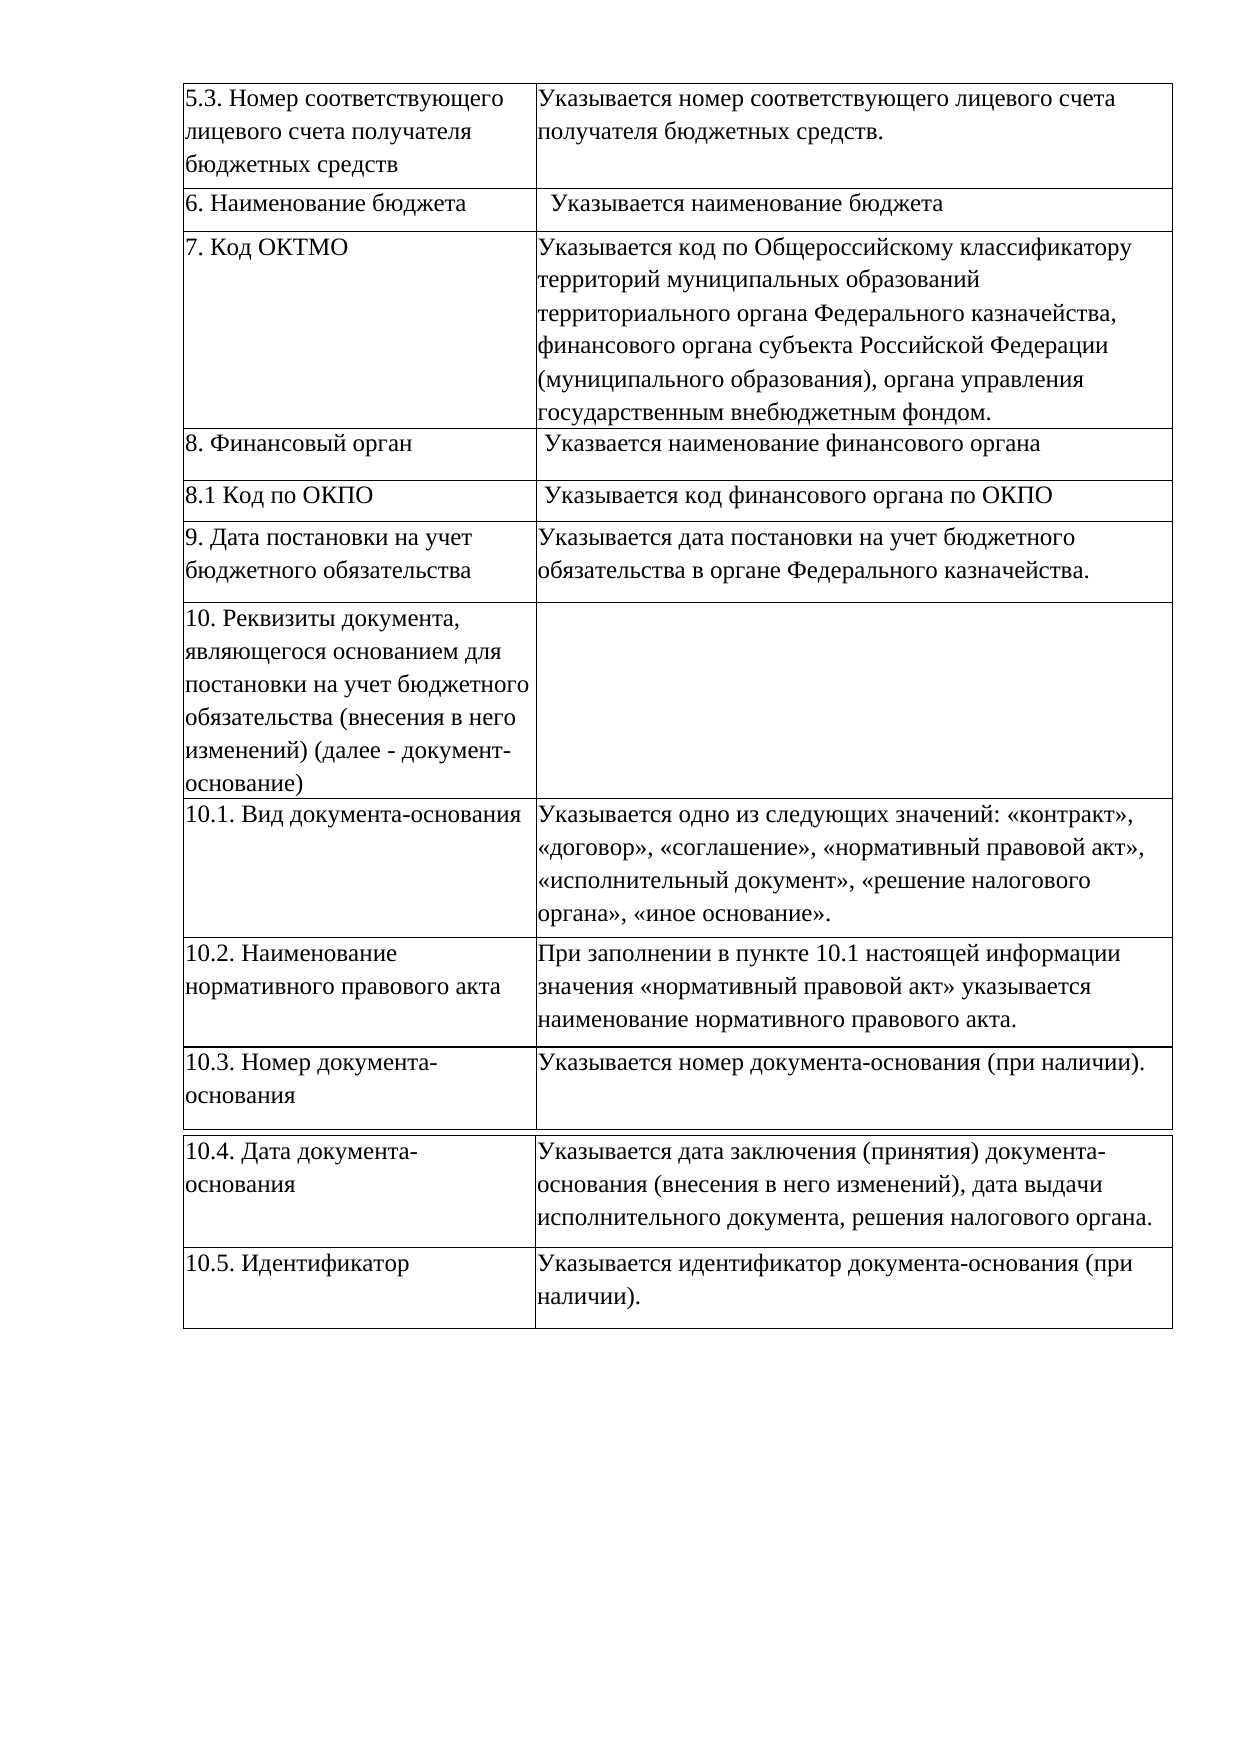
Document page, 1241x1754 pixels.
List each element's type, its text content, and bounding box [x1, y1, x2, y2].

table_cell Указывается код финансового органа по ОКПО [537, 481, 1172, 521]
table_cell 9. Дата постановки на учет бюджетного обязательства [184, 522, 536, 602]
table_header 10.4. Дата документа- основания [184, 1136, 535, 1247]
table_cell 10.5. Идентификатор [184, 1248, 535, 1328]
table_cell 10.2. Наименование нормативного правового акта [184, 938, 536, 1046]
table_cell 8.1 Код по ОКПО [184, 481, 536, 521]
table_cell 10.1. Вид документа-основания [184, 799, 536, 937]
table_cell 5.3. Номер соответствующего лицевого счета получателя бюджетных средств [184, 84, 536, 187]
table_cell 10. Реквизиты документа, являющегося основанием для постановки на учет бюджетного обязательства (внесения в него изменений) (далее - документ-основание) [184, 603, 536, 798]
table_cell Указывается номер документа-основания (при наличии). [537, 1048, 1172, 1129]
table_cell 7. Код ОКТМО [184, 232, 536, 427]
table_cell Указывается идентификатор документа-основания (при наличии). [536, 1248, 1172, 1328]
table_cell 10.3. Номер документа- основания [184, 1048, 536, 1129]
table_header Указывается дата заключения (принятия) документа- основания (внесения в него изменений), дата выдачи исполнительного документа, решения налогового органа. [536, 1136, 1172, 1247]
table_cell Указывается код по Общероссийскому классификатору территорий муниципальных образований территориального органа Федерального казначейства, финансового органа субъекта Российской Федерации (муниципального образования), органа управления государственным внебюджетным фондом. [537, 232, 1172, 427]
table_cell При заполнении в пункте 10.1 настоящей информации значения «нормативный правовой акт» указывается наименование нормативного правового акта. [537, 938, 1172, 1046]
table_cell Указывается одно из следующих значений: «контракт», «договор», «соглашение», «нормативный правовой акт», «исполнительный документ», «решение налогового органа», «иное основание». [537, 799, 1172, 937]
table_cell 8. Финансовый орган [184, 429, 536, 479]
table_cell Указывается номер соответствующего лицевого счета получателя бюджетных средств. [537, 84, 1172, 187]
table_cell Указывается наименование бюджета [537, 189, 1172, 231]
table_cell Указвается наименование финансового органа [537, 429, 1172, 479]
table_cell [537, 603, 1172, 798]
table_cell 6. Наименование бюджета [184, 189, 536, 231]
table_cell Указывается дата постановки на учет бюджетного обязательства в органе Федерального казначейства. [537, 522, 1172, 602]
